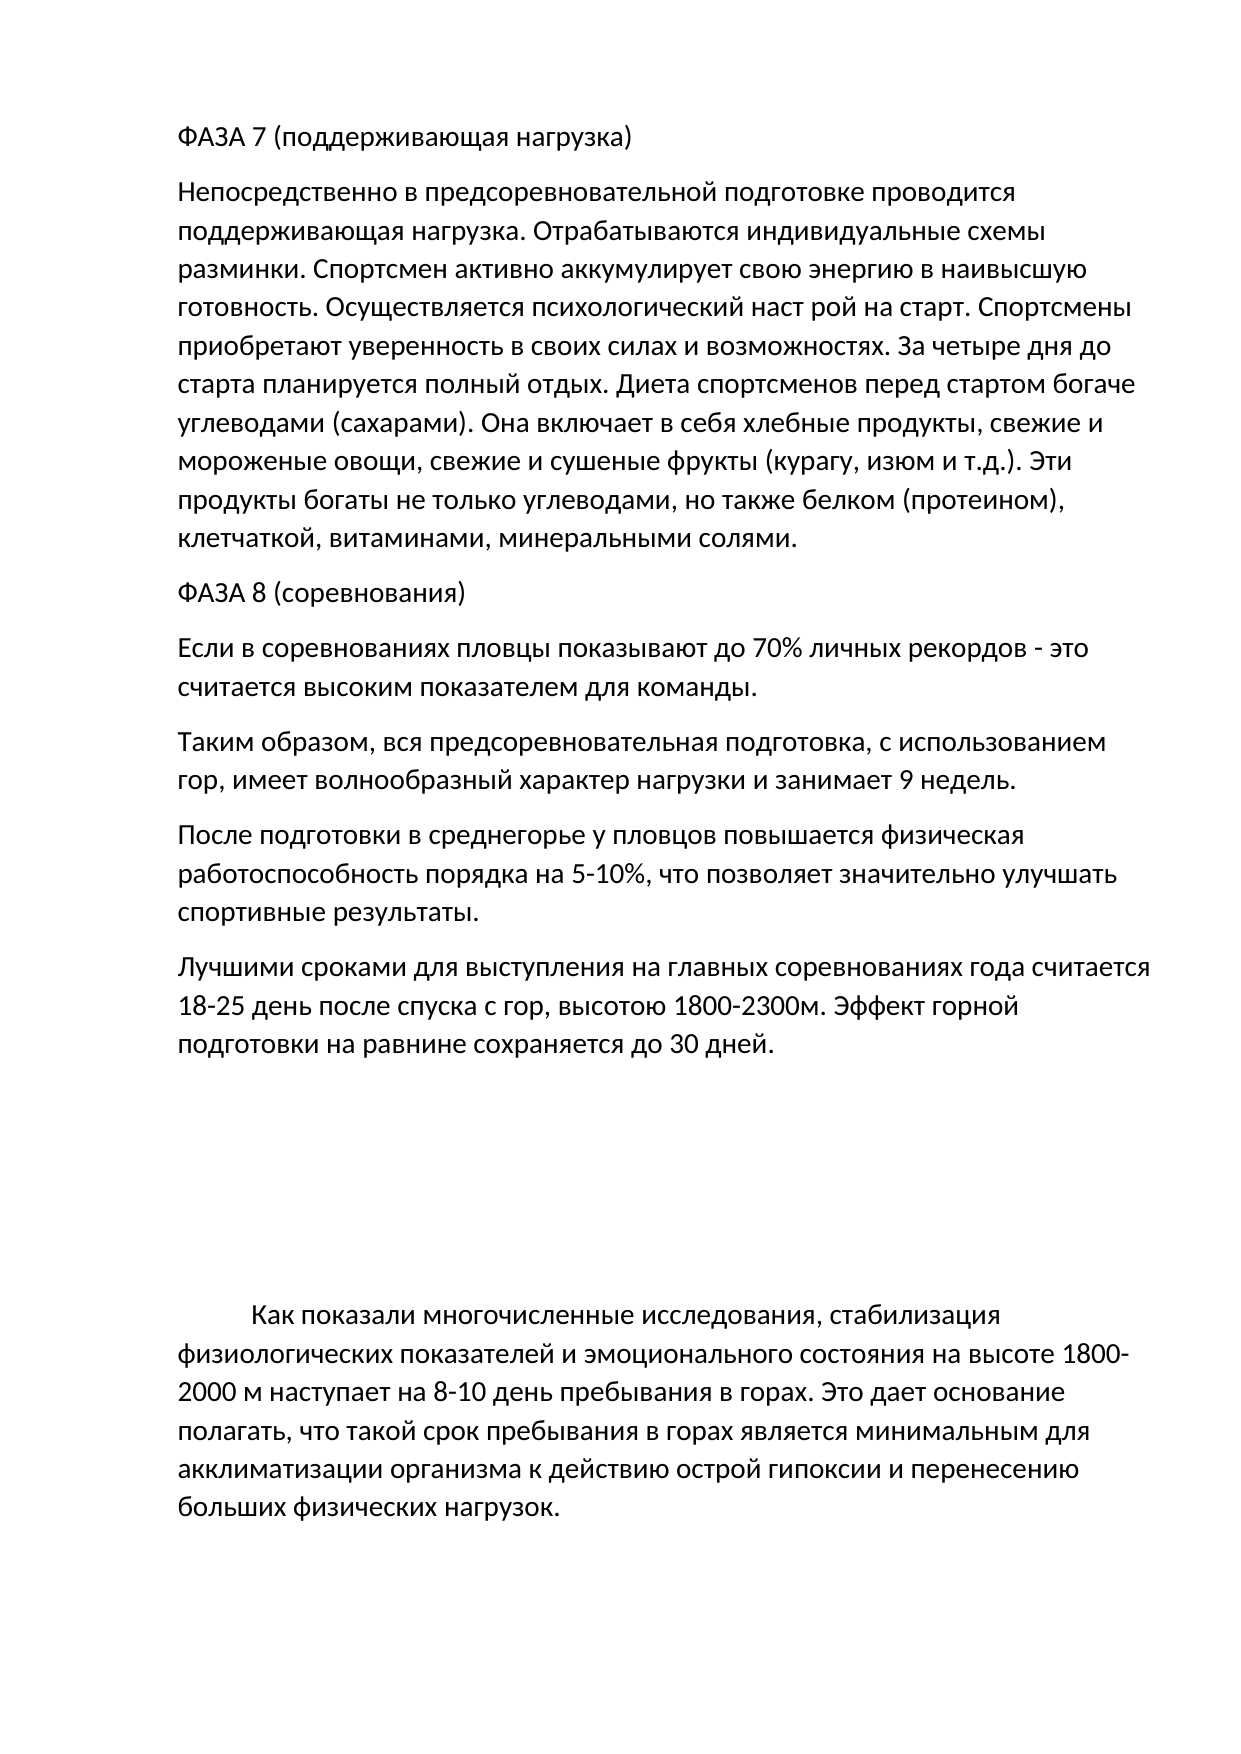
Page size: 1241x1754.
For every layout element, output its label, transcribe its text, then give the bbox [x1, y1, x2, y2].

text ФАЗА 8 (соревнования) [177, 574, 1152, 610]
text Как показали многочисленные исследования, стабилизация физиологических показателей и эмоционального состояния на высоте 1800- наступает на 8-10 день пребывания в горах. Это дает основание полагать, что такой срок пребывания в горах является минимальным для акклиматизации организма к действию острой гипоксии и перенесению больших физических нагрузок. [177, 1296, 1152, 1524]
text Если в соревнованиях пловцы показывают до 70% личных рекордов - это считается высоким показателем для команды. [177, 629, 1152, 703]
text Непосредственно в предсоревновательной подготовке проводится поддерживающая нагрузка. Отрабатываются индивидуальные схемы разминки. Спортсмен активно аккумулирует свою энергию в наивысшую готовность. Осуществляется психологический наст рой на старт. Спортсмены приобретают уверенность в своих силах и возможностях. За четыре дня до старта планируется полный отдых. Диета спортсменов перед стартом богаче углеводами (сахарами). Она включает в себя хлебные продукты, свежие и мороженые овощи, свежие и сушеные фрукты (курагу, изюм и т.д.). Эти продукты богаты не только углеводами, но также белком (протеином), клетчаткой, витаминами, минеральными солями. [177, 173, 1152, 555]
text ФАЗА 7 (поддерживающая нагрузка) [177, 118, 1152, 154]
text После подготовки в среднегорье у пловцов повышается физическая работоспособность порядка на 5-10%, что позволяет значительно улучшать спортивные результаты. [177, 816, 1152, 929]
text Лучшими сроками для выступления на главных соревнованиях года считается 18-25 день после спуска с гор, высотою 1800-2300м. Эффект горной подготовки на равнине сохраняется до 30 дней. [177, 948, 1152, 1061]
text Таким образом, вся предсоревновательная подготовка, с использованием гор, имеет волнообразный характер нагрузки и занимает 9 недель. [177, 723, 1152, 797]
